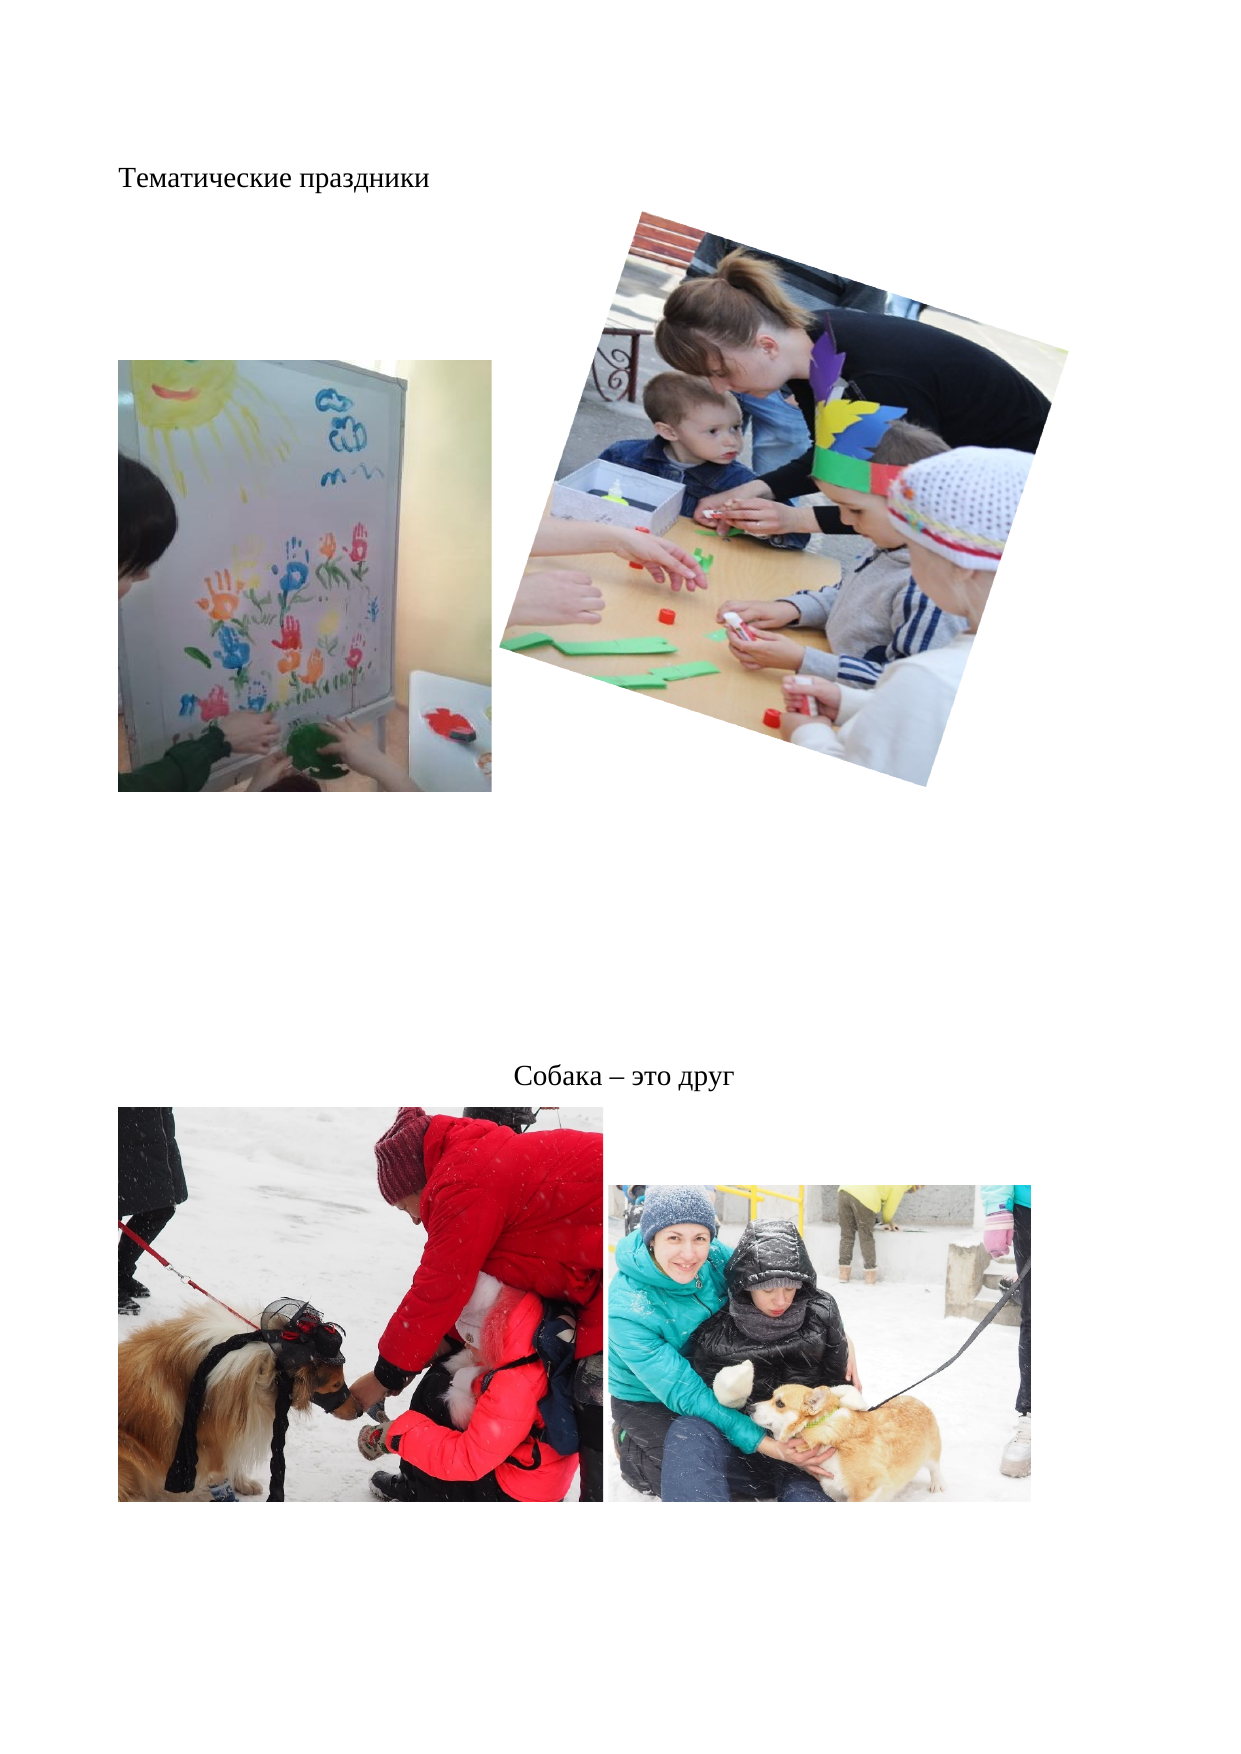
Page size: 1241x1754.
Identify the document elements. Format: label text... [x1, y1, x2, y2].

picture [118, 360, 492, 792]
picture [608, 1185, 1031, 1502]
picture [500, 212, 1068, 786]
text Собака – это друг [118, 1058, 1122, 1091]
text Тематические праздники [118, 160, 1122, 194]
picture [118, 1107, 604, 1502]
